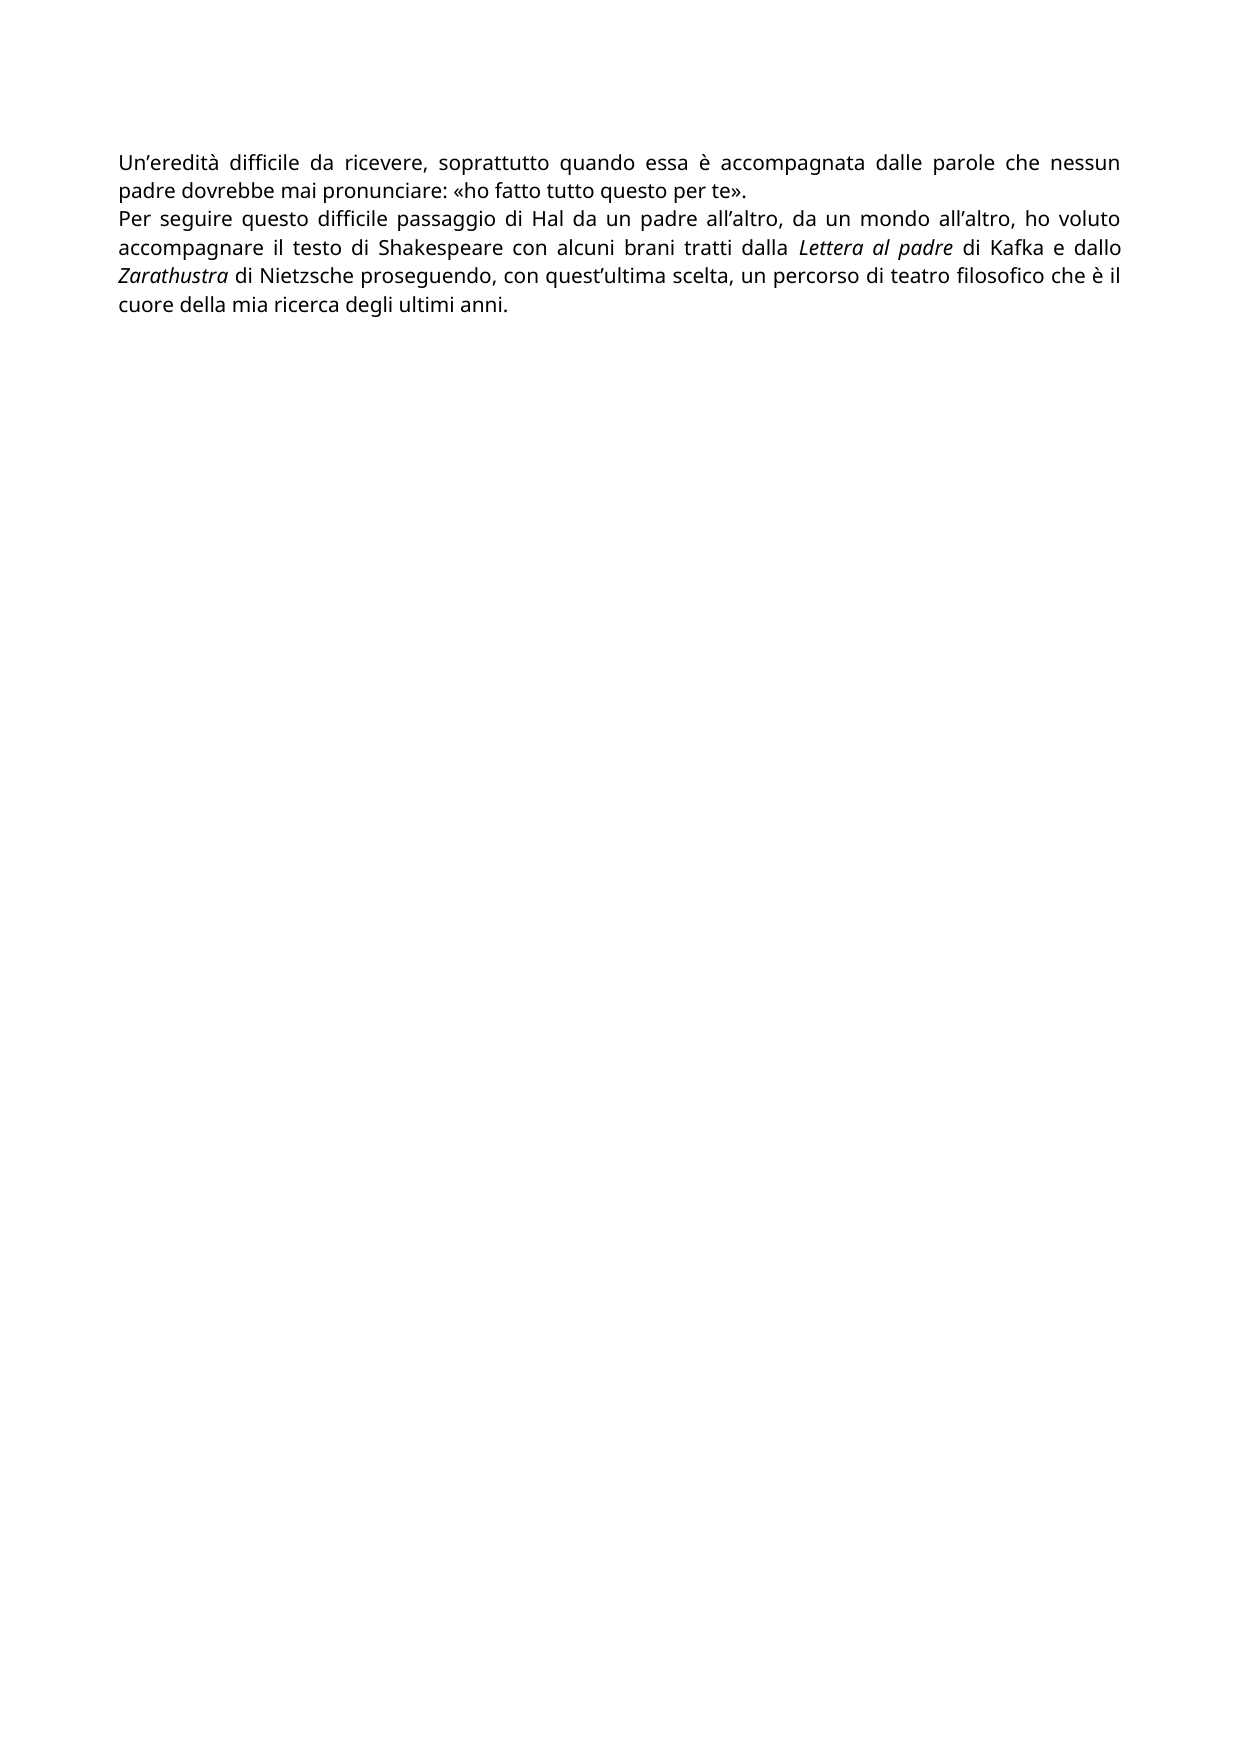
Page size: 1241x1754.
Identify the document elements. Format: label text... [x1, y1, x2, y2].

text Un’eredità difficile da ricevere, soprattutto quando essa è accompagnata dalle parole che nessun padre dovrebbe mai pronunciare: «ho fatto tutto questo per te». [118, 148, 1122, 204]
text Per seguire questo difficile passaggio di Hal da un padre all’altro, da un mondo all’altro, ho voluto accompagnare il testo di Shakespeare con alcuni brani tratti dalla Lettera al padre di Kafka e dallo Zarathustra di Nietzsche proseguendo, con quest’ultima scelta, un percorso di teatro filosofico che è il cuore della mia ricerca degli ultimi anni. [118, 204, 1122, 318]
